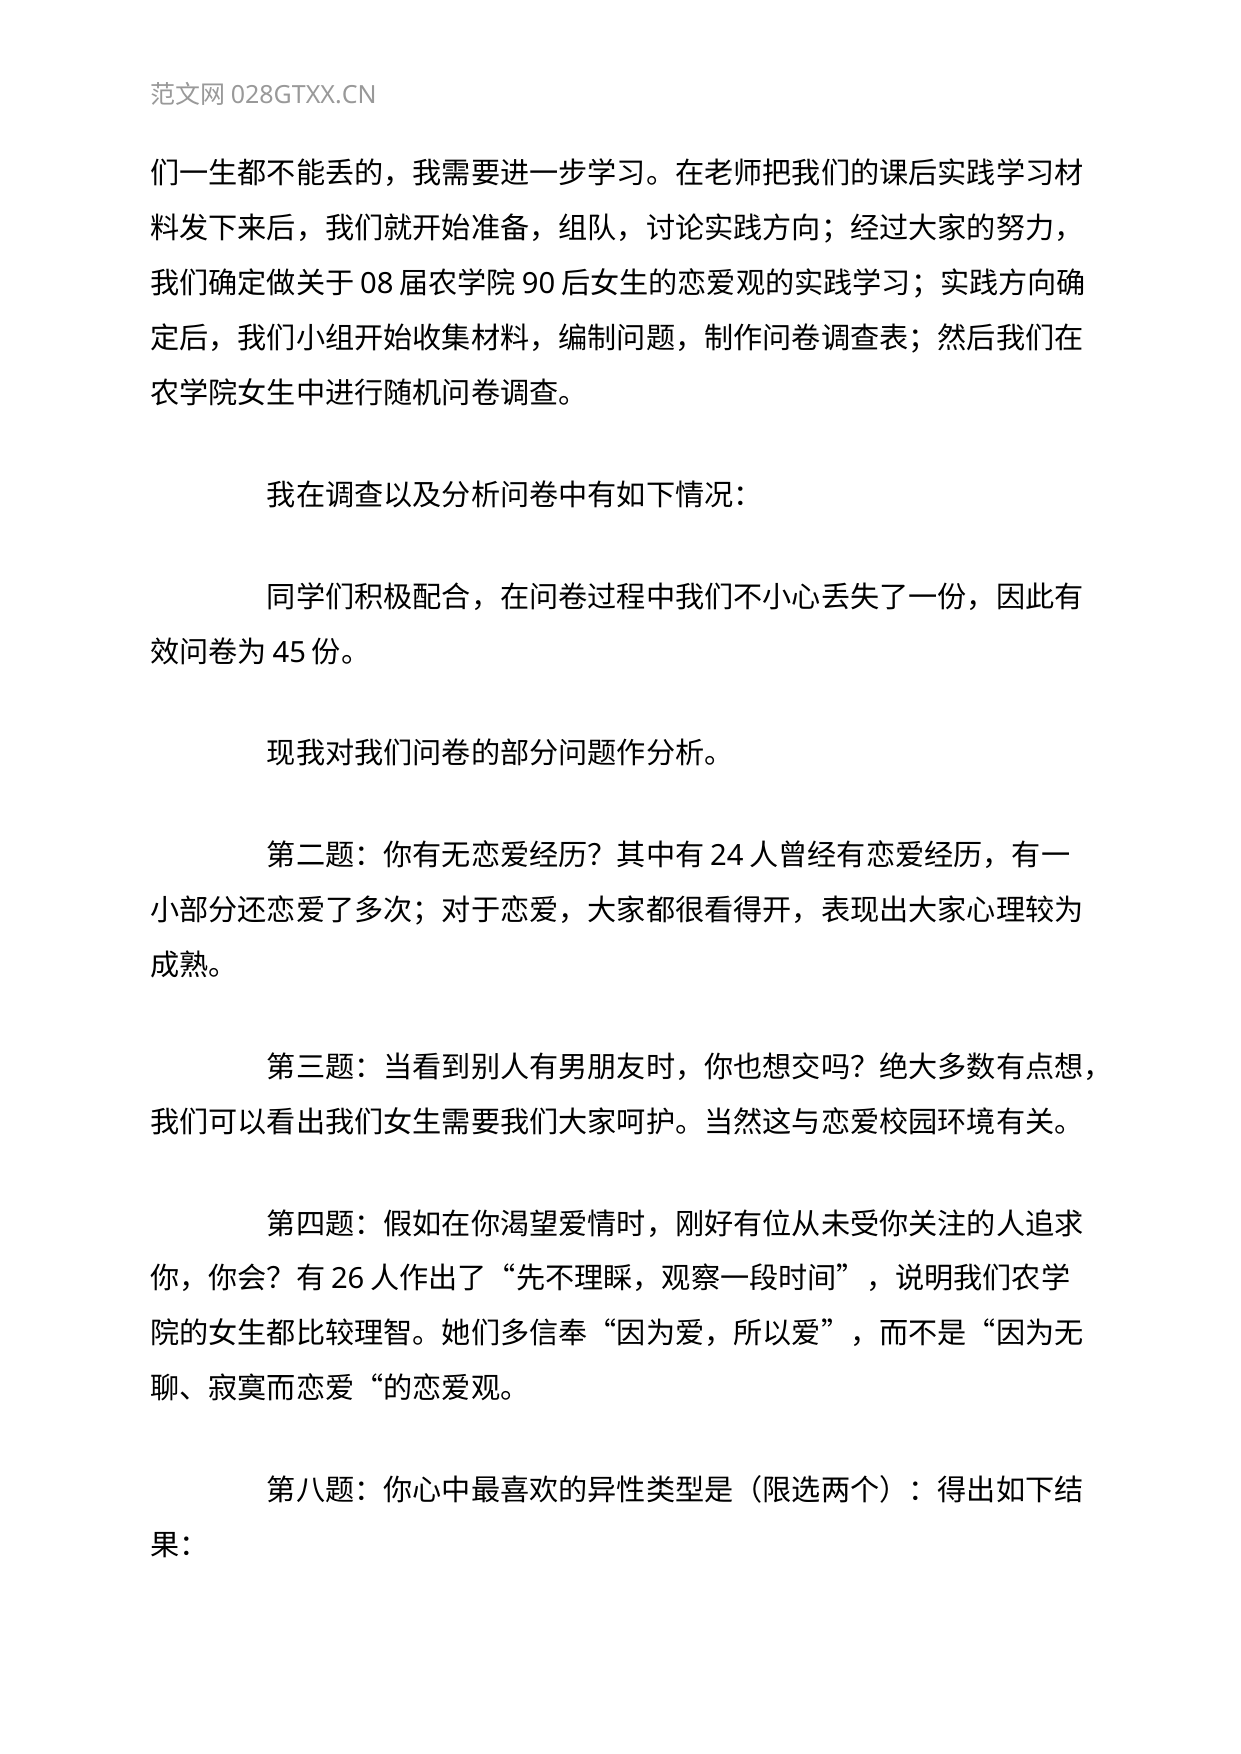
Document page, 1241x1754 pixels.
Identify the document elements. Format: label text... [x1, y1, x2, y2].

text 第四题：假如在你渴望爱情时，刚好有位从未受你关注的人追求你，你会？有26人作出了“先不理睬，观察一段时间”，说明我们农学院的女生都比较理智。她们多信奉“因为爱，所以爱”，而不是“因为无聊、寂寞而恋爱“的恋爱观。 [150, 1200, 1090, 1407]
text 第二题：你有无恋爱经历？其中有24人曾经有恋爱经历，有一小部分还恋爱了多次；对于恋爱，大家都很看得开，表现出大家心理较为成熟。 [150, 832, 1090, 984]
text 现我对我们问卷的部分问题作分析。 [150, 730, 1090, 772]
text 第八题：你心中最喜欢的异性类型是（限选两个）：得出如下结果： [150, 1467, 1090, 1564]
text 同学们积极配合，在问卷过程中我们不小心丢失了一份，因此有效问卷为45份。 [150, 573, 1090, 671]
text 我在调查以及分析问卷中有如下情况： [150, 471, 1090, 514]
text 第三题：当看到别人有男朋友时，你也想交吗？绝大多数有点想，我们可以看出我们女生需要我们大家呵护。当然这与恋爱校园环境有关。 [150, 1043, 1090, 1141]
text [150, 150, 1090, 412]
